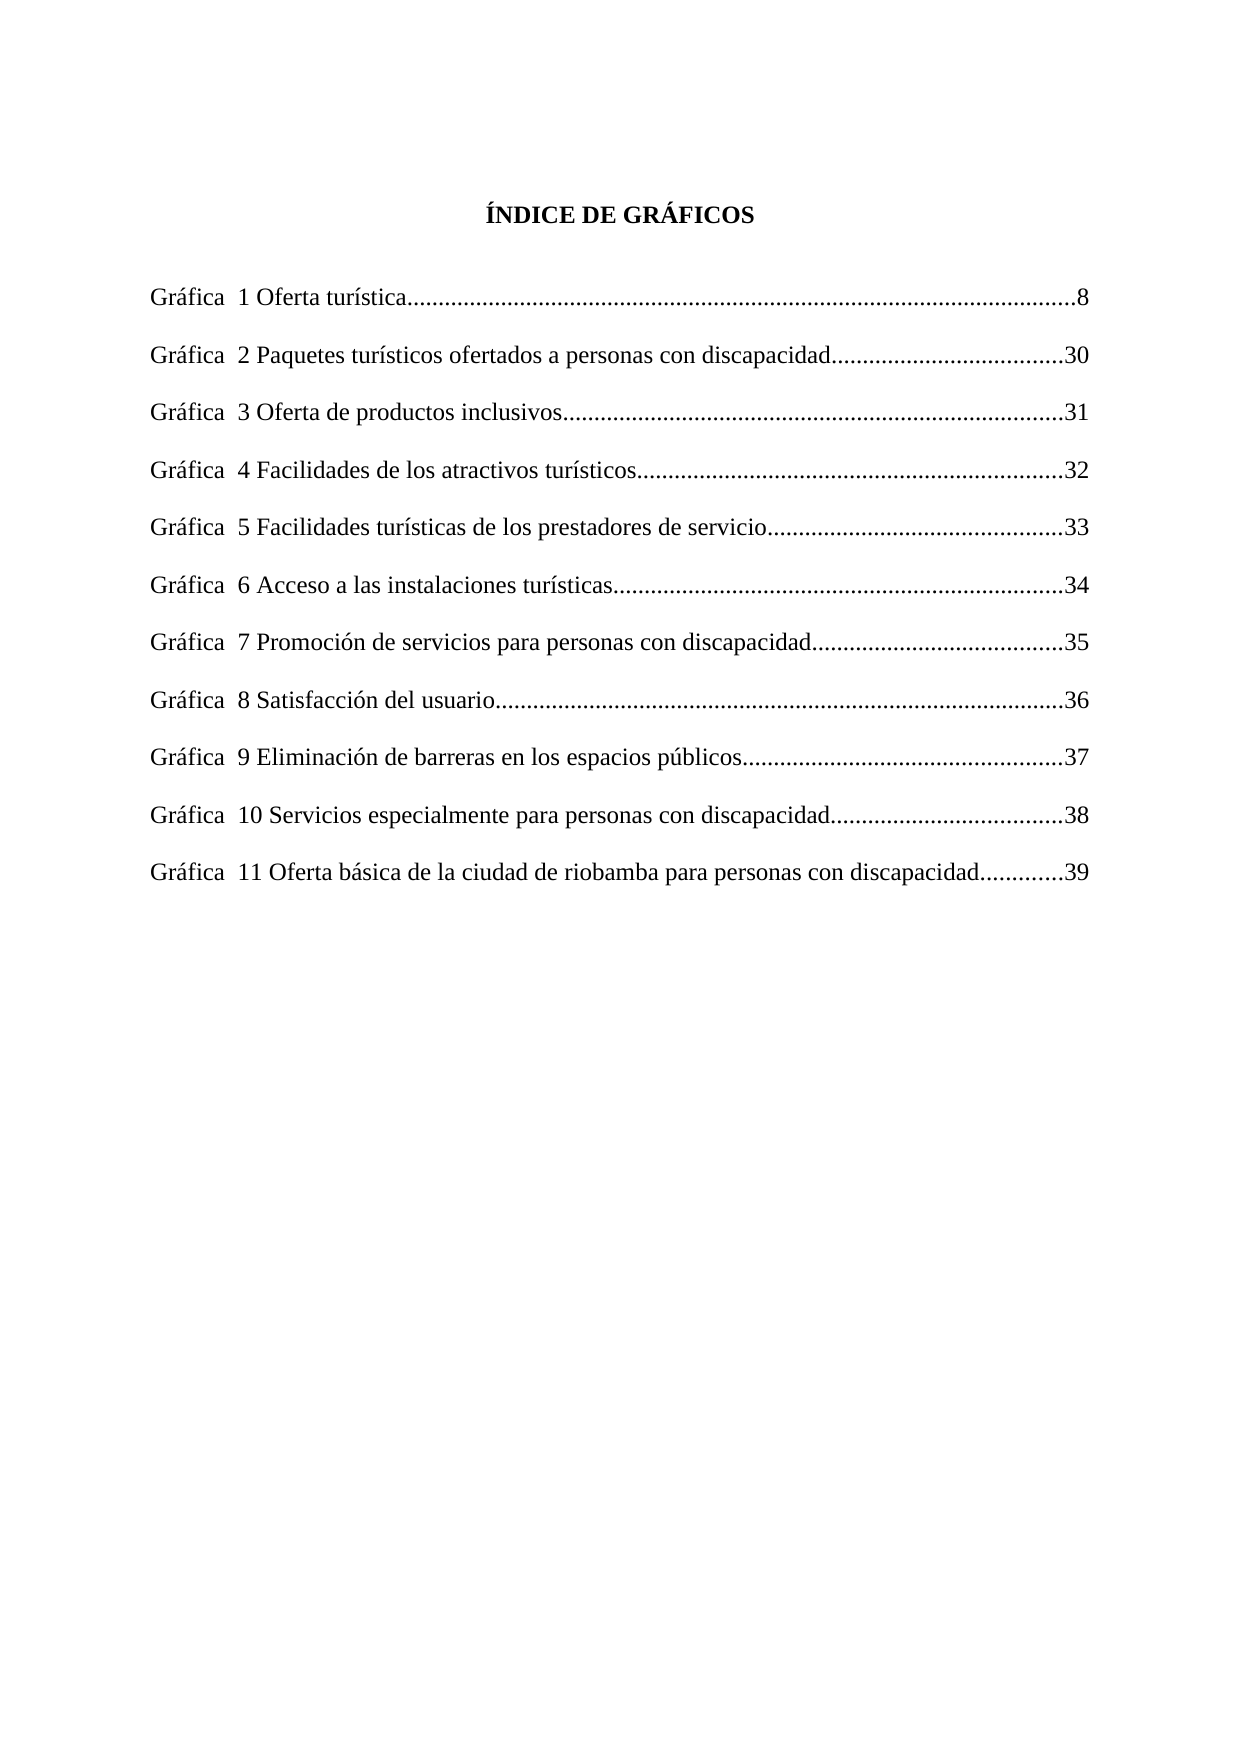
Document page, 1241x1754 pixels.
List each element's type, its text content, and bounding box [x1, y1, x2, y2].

text Gráfica 10 Servicios especialmente para personas con discapacidad 38 [150, 800, 1090, 829]
subtitle ÍNDICE DE GRÁFICOS [150, 200, 1090, 229]
text Gráfica 11 Oferta básica de la ciudad de riobamba para personas con discapacidad 39 [150, 857, 1090, 886]
text Gráfica 4 Facilidades de los atractivos turísticos 32 [150, 455, 1090, 484]
text Gráfica 2 Paquetes turísticos ofertados a personas con discapacidad 30 [150, 340, 1090, 369]
text Gráfica 7 Promoción de servicios para personas con discapacidad 35 [150, 627, 1090, 656]
text Gráfica 5 Facilidades turísticas de los prestadores de servicio 33 [150, 512, 1090, 541]
text Gráfica 8 Satisfacción del usuario 36 [150, 685, 1090, 714]
text Gráfica 6 Acceso a las instalaciones turísticas 34 [150, 570, 1090, 599]
text Gráfica 3 Oferta de productos inclusivos 31 [150, 397, 1090, 426]
text Gráfica 9 Eliminación de barreras en los espacios públicos 37 [150, 742, 1090, 771]
text Gráfica 1 Oferta turística 8 [150, 282, 1090, 311]
